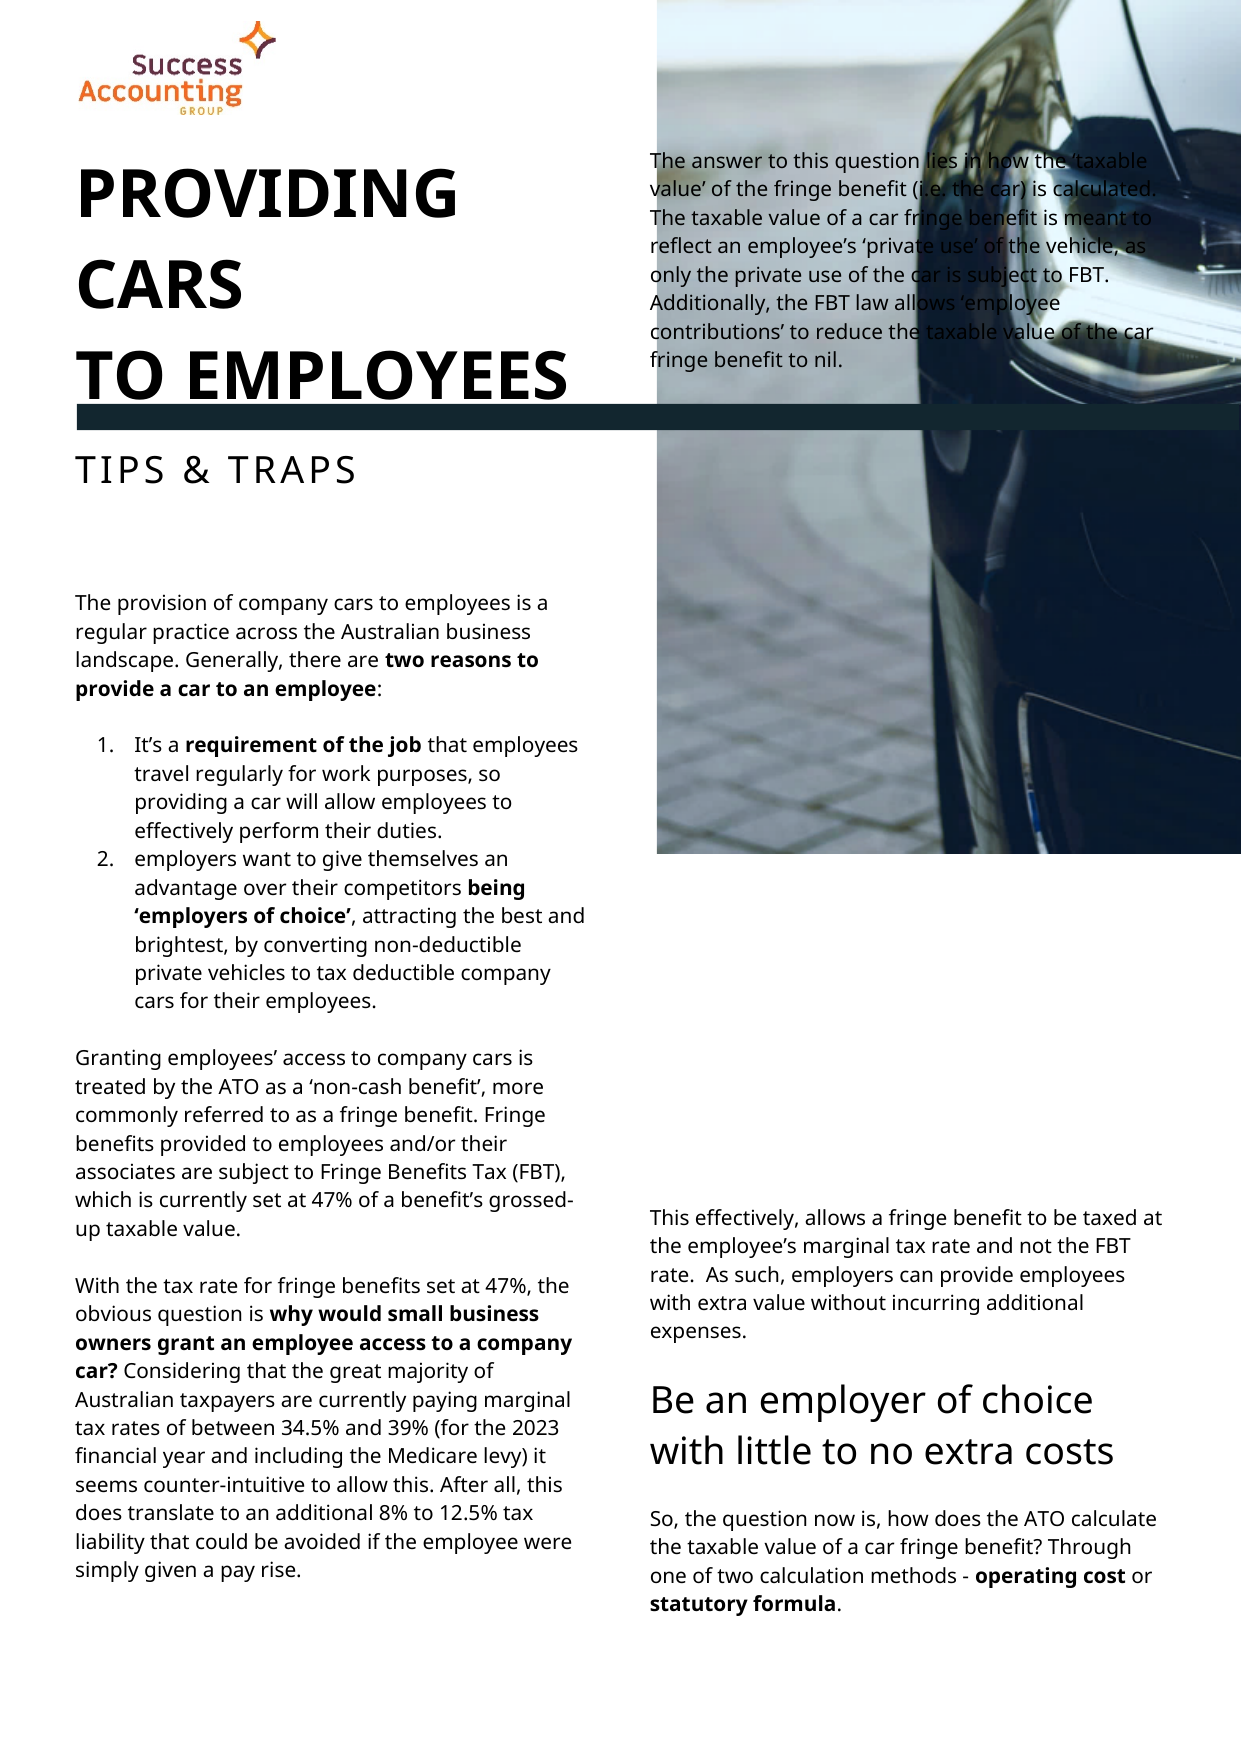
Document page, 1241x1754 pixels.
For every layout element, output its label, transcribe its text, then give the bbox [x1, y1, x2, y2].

text The answer to this question lies in how the ‘taxable value’ of the fringe benefit (i.e. the car) is calculated. The taxable value of a car fringe benefit is meant to reflect an employee’s ‘private use’ of the vehicle, as only the private use of the car is subject to FBT. Additionally, the FBT law allows ‘employee contributions’ to reduce the taxable value of the car fringe benefit to nil. [649, 146, 1165, 374]
text TIPS & TRAPS [75, 444, 591, 495]
picture [78, 21, 276, 115]
list employers want to give themselves an advantage over their competitors being ‘employers of choice’, attracting the best and brightest, by converting non-deductible private vehicles to tax deductible company cars for their employees. [97, 844, 591, 1015]
text So, the question now is, how does the ATO calculate the taxable value of a car fringe benefit? Through one of two calculation methods - operating cost or statutory formula. [649, 1504, 1165, 1618]
text The provision of company cars to employees is a regular practice across the Australian business landscape. Generally, there are two reasons to provide a car to an employee: [75, 588, 591, 702]
picture [656, 0, 1241, 854]
text Granting employees’ access to company cars is treated by the ATO as a ‘non-cash benefit’, more commonly referred to as a fringe benefit. Fringe benefits provided to employees and/or their associates are subject to Fringe Benefits Tax (FBT), which is currently set at 47% of a benefit’s grossed-up taxable value. [75, 1043, 591, 1242]
text PROVIDING CARS [75, 146, 591, 328]
text This effectively, allows a fringe benefit to be taxed at the employee’s marginal tax rate and not the FBT rate. As such, employers can provide employees with extra value without incurring additional expenses. [649, 1203, 1165, 1345]
list It’s a requirement of the job that employees travel regularly for work purposes, so providing a car will allow employees to effectively perform their duties. [97, 731, 591, 844]
text TO EMPLOYEES [75, 328, 591, 419]
text With the tax rate for fringe benefits set at 47%, the obvious question is why would small business owners grant an employee access to a company car? Considering that the great majority of Australian taxpayers are currently paying marginal tax rates of between 34.5% and 39% (for the 2023 financial year and including the Medicare levy) it seems counter-intuitive to allow this. After all, this does translate to an additional 8% to 12.5% tax liability that could be avoided if the employee were simply given a pay rise. [75, 1271, 591, 1584]
text Be an employer of choice with little to no extra costs [649, 1373, 1165, 1476]
